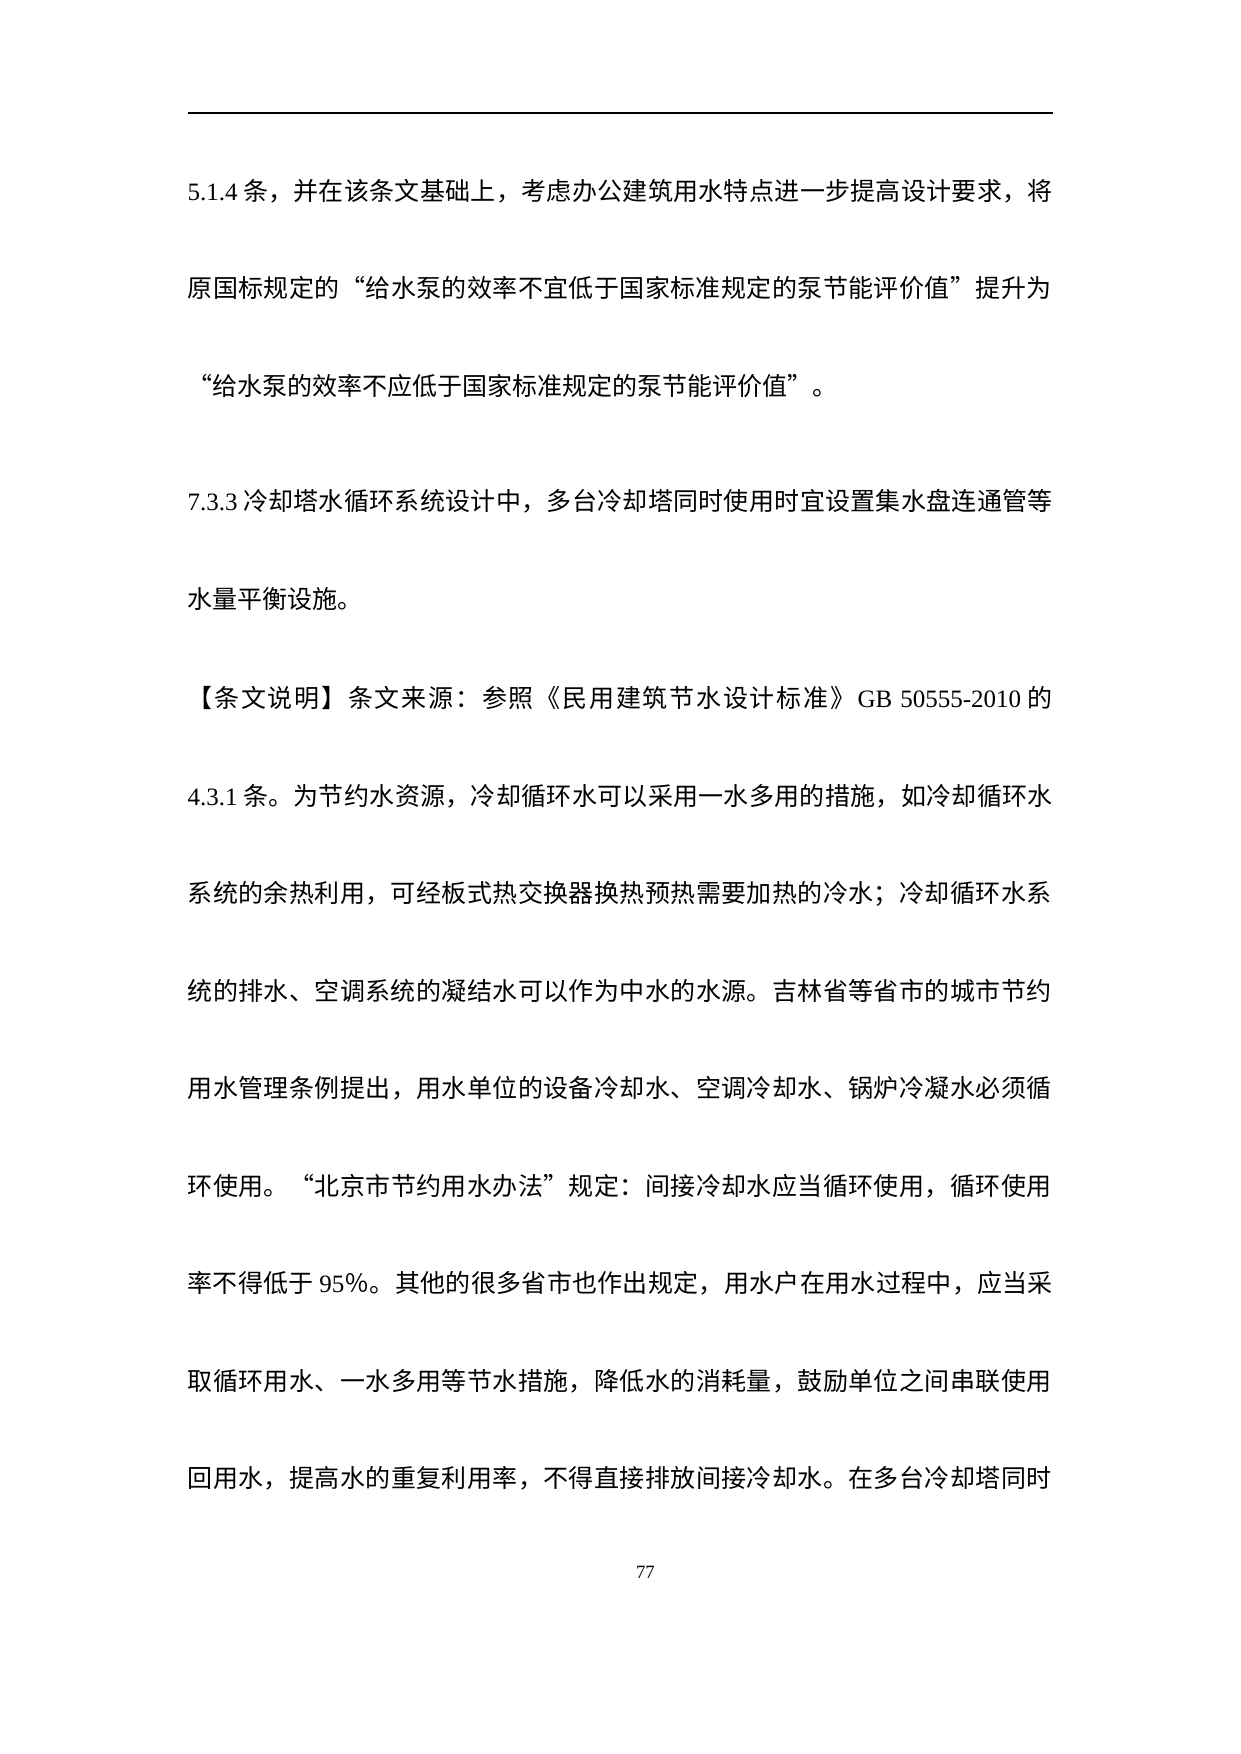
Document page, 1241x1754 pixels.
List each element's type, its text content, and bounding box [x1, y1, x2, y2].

text 7.3.3冷却塔水循环系统设计中，多台冷却塔同时使用时宜设置集水盘连通管等水量平衡设施。 [187, 467, 1053, 630]
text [187, 157, 1053, 417]
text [187, 664, 1053, 1509]
